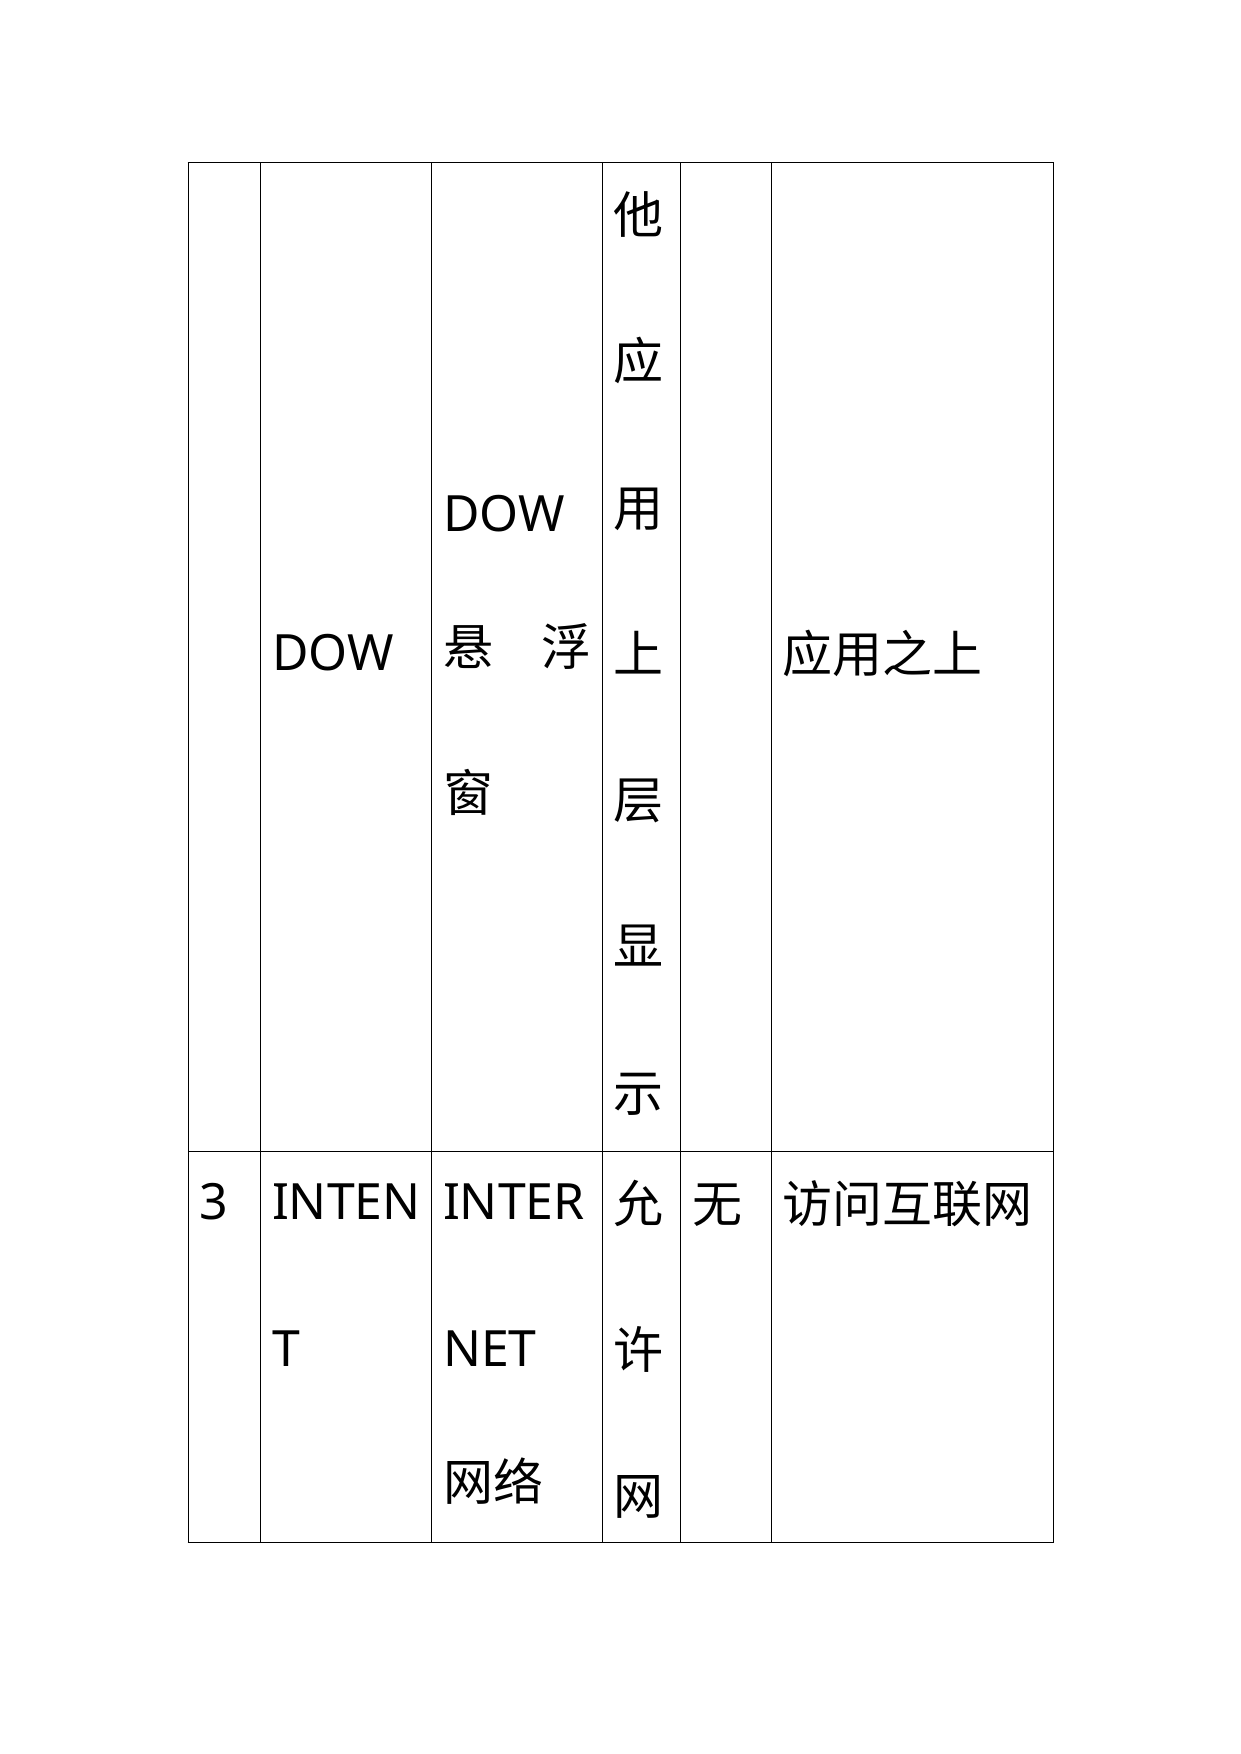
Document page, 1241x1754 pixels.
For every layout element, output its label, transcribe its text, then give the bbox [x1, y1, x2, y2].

table_cell 访问互联网 [772, 1152, 1053, 1542]
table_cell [432, 163, 602, 1151]
table_cell INTERNET 网络 [432, 1152, 602, 1542]
table_cell 3 [189, 1152, 260, 1542]
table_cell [772, 163, 1053, 1151]
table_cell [261, 163, 431, 1151]
table_cell 允许网络链接 [603, 1152, 680, 1542]
table_cell 无 [681, 1152, 771, 1542]
table_cell INTENT [261, 1152, 431, 1542]
table_cell 无 [681, 163, 771, 1151]
table_cell 允许在其他应用上层显示 [603, 163, 680, 1151]
table_cell 2 [189, 163, 260, 1151]
